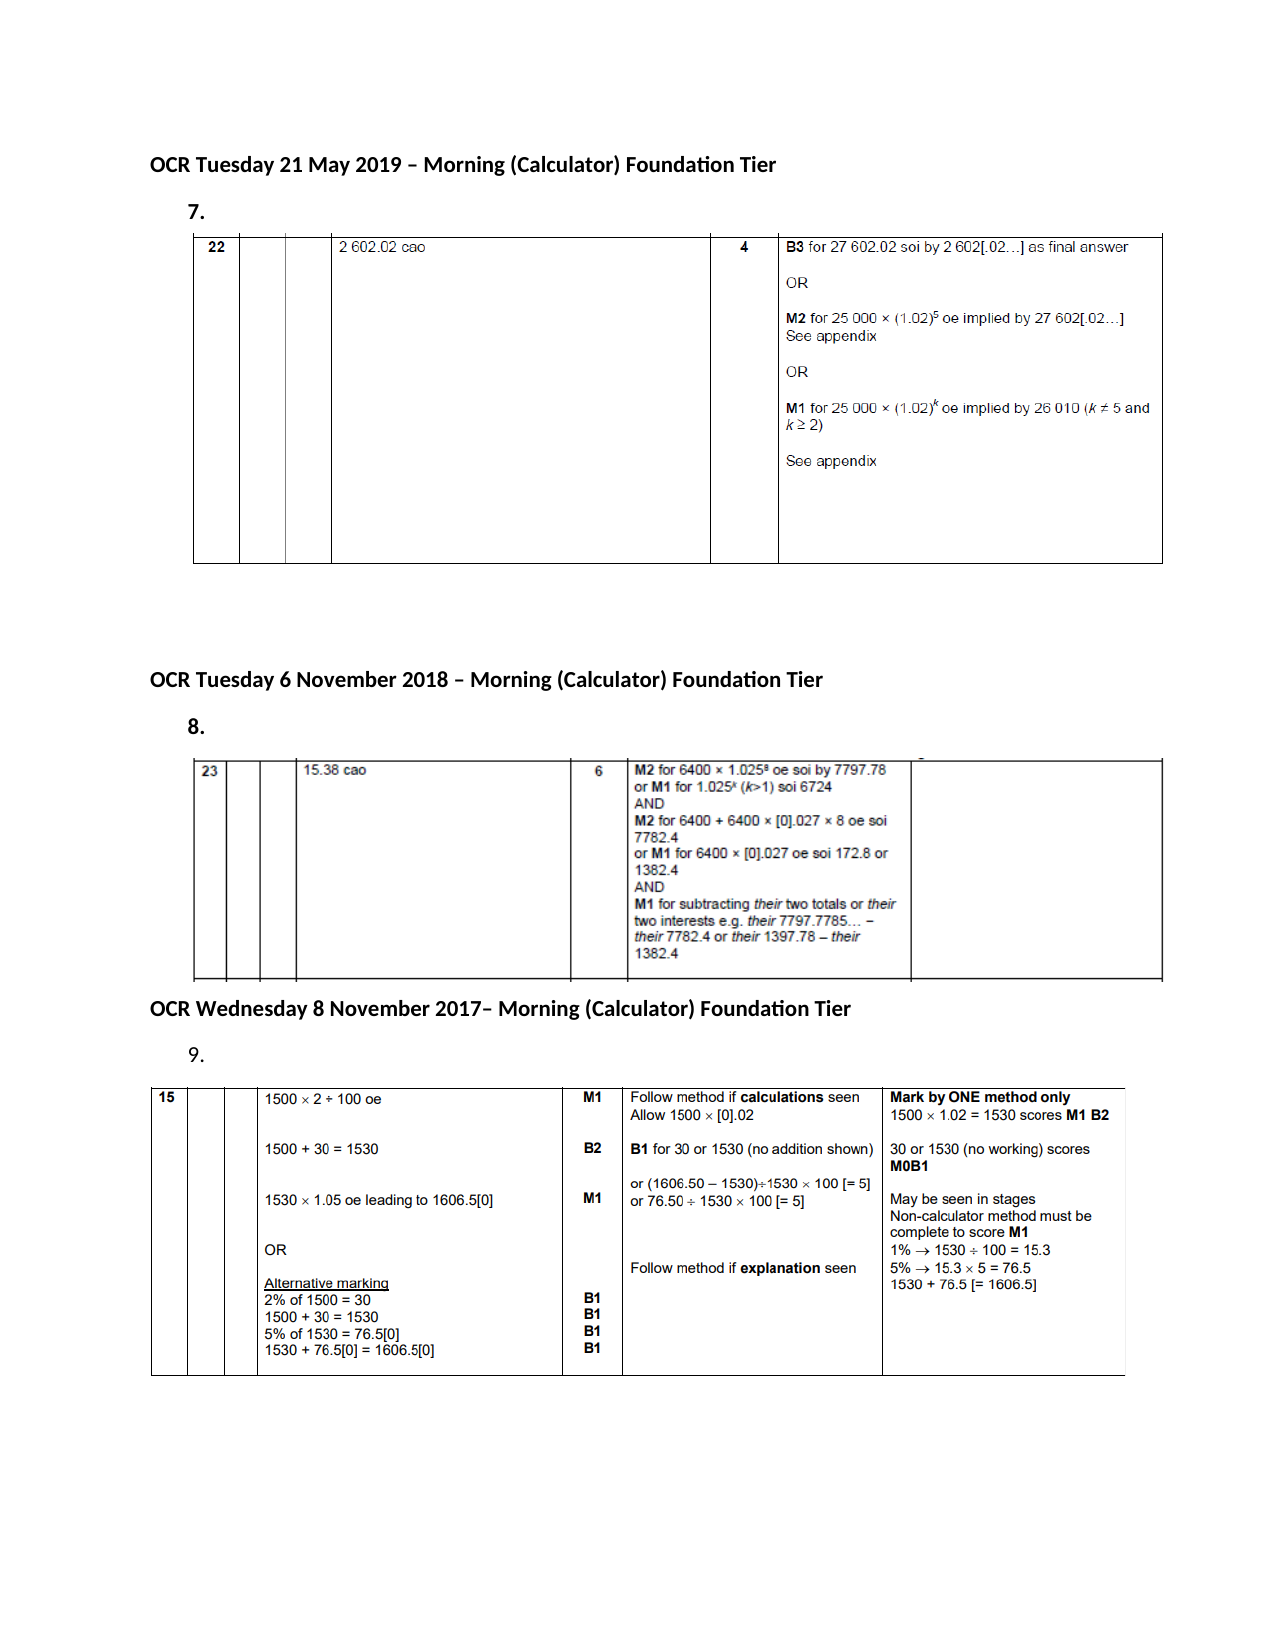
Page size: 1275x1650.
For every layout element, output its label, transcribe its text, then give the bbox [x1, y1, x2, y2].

text OCR Wednesday 8 November 2017– Morning (Calculator) Foundation Tier [150, 994, 1125, 1022]
text OCR Tuesday 21 May 2019 – Morning (Calculator) Foundation Tier [150, 150, 1125, 178]
picture [191, 758, 1167, 982]
text OCR Tuesday 6 November 2018 – Morning (Calculator) Foundation Tier [150, 666, 1125, 694]
picture [191, 233, 1167, 566]
picture [150, 1087, 1125, 1377]
